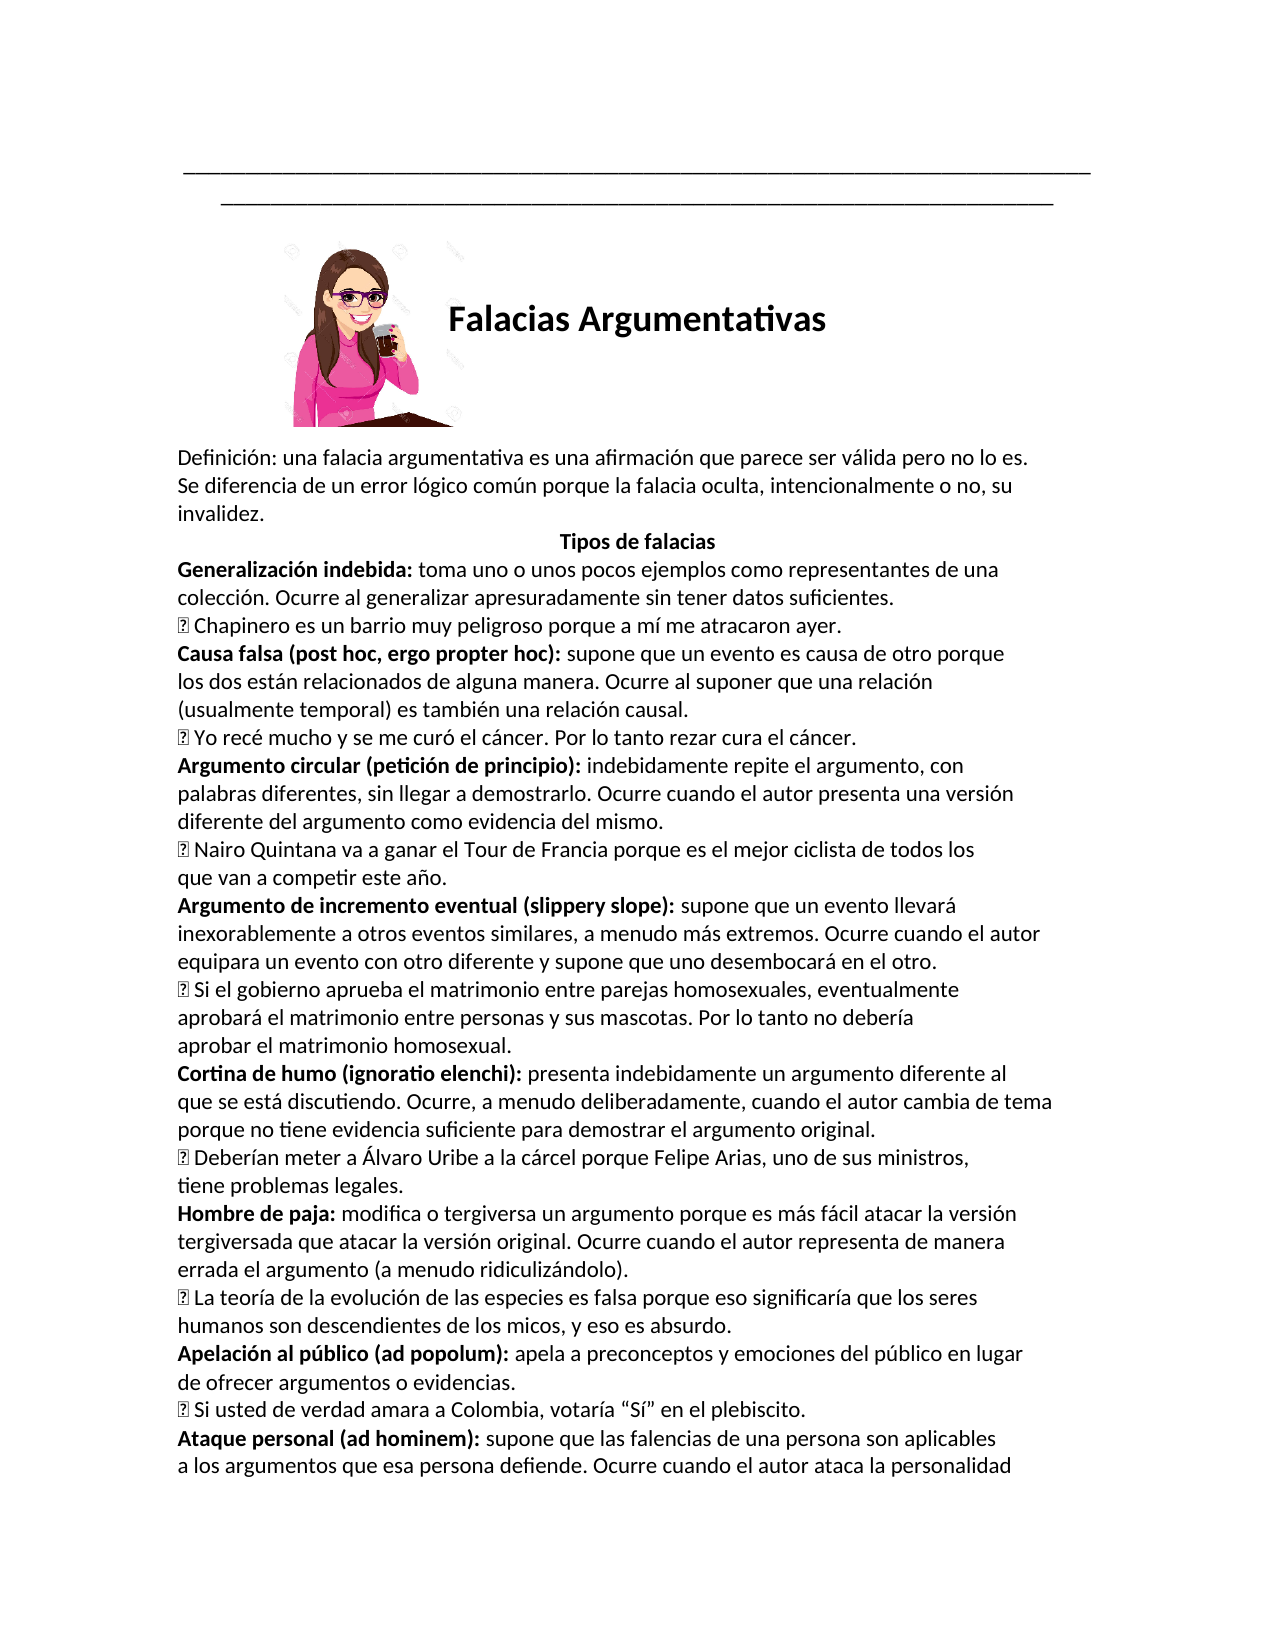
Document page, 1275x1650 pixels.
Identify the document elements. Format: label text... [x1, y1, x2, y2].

text aprobar el matrimonio homosexual. [177, 1031, 1098, 1059]
text humanos son descendientes de los micos, y eso es absurdo. [177, 1312, 1098, 1339]
text Se diferencia de un error lógico común porque la falacia oculta, intencionalmente o no, su [177, 471, 1098, 499]
text Falacias Argumentativas [177, 295, 1098, 341]
text tiene problemas legales. [177, 1171, 1098, 1199]
text  Deberían meter a Álvaro Uribe a la cárcel porque Felipe Arias, uno de sus ministros, [177, 1143, 1098, 1171]
text Generalización indebida: toma uno o unos pocos ejemplos como representantes de una [177, 555, 1098, 583]
text inexorablemente a otros eventos similares, a menudo más extremos. Ocurre cuando el autor [177, 919, 1098, 947]
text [177, 148, 1098, 209]
text tergiversada que atacar la versión original. Ocurre cuando el autor representa de manera [177, 1227, 1098, 1256]
text de ofrecer argumentos o evidencias. [177, 1368, 1098, 1396]
text  Yo recé mucho y se me curó el cáncer. Por lo tanto rezar cura el cáncer. [177, 723, 1098, 751]
text Tipos de falacias [177, 527, 1098, 555]
text palabras diferentes, sin llegar a demostrarlo. Ocurre cuando el autor presenta una versión [177, 779, 1098, 807]
text  Si usted de verdad amara a Colombia, votaría “Sí” en el plebiscito. [177, 1396, 1098, 1424]
text diferente del argumento como evidencia del mismo. [177, 807, 1098, 835]
text Argumento circular (petición de principio): indebidamente repite el argumento, con [177, 751, 1098, 779]
text  La teoría de la evolución de las especies es falsa porque eso significaría que los seres [177, 1283, 1098, 1312]
text colección. Ocurre al generalizar apresuradamente sin tener datos suficientes. [177, 583, 1098, 611]
text errada el argumento (a menudo ridiculizándolo). [177, 1256, 1098, 1283]
text aprobará el matrimonio entre personas y sus mascotas. Por lo tanto no debería [177, 1003, 1098, 1031]
picture [278, 341, 469, 427]
text Apelación al público (ad popolum): apela a preconceptos y emociones del público en lugar [177, 1339, 1098, 1368]
text Ataque personal (ad hominem): supone que las falencias de una persona son aplicables [177, 1424, 1098, 1452]
picture [278, 236, 469, 295]
text que van a competir este año. [177, 863, 1098, 891]
text  Nairo Quintana va a ganar el Tour de Francia porque es el mejor ciclista de todos los [177, 835, 1098, 863]
text invalidez. [177, 499, 1098, 527]
text Definición: una falacia argumentativa es una afirmación que parece ser válida pero no lo es. [177, 443, 1098, 471]
text porque no tiene evidencia suficiente para demostrar el argumento original. [177, 1115, 1098, 1143]
text que se está discutiendo. Ocurre, a menudo deliberadamente, cuando el autor cambia de tema [177, 1087, 1098, 1115]
text  Chapinero es un barrio muy peligroso porque a mí me atracaron ayer. [177, 611, 1098, 639]
text Argumento de incremento eventual (slippery slope): supone que un evento llevará [177, 891, 1098, 919]
text equipara un evento con otro diferente y supone que uno desembocará en el otro. [177, 947, 1098, 975]
text (usualmente temporal) es también una relación causal. [177, 695, 1098, 723]
text Hombre de paja: modifica o tergiversa un argumento porque es más fácil atacar la versión [177, 1199, 1098, 1227]
text los dos están relacionados de alguna manera. Ocurre al suponer que una relación [177, 667, 1098, 695]
text Causa falsa (post hoc, ergo propter hoc): supone que un evento es causa de otro porque [177, 639, 1098, 667]
text a los argumentos que esa persona defiende. Ocurre cuando el autor ataca la personalidad [177, 1452, 1098, 1480]
text Cortina de humo (ignoratio elenchi): presenta indebidamente un argumento diferente al [177, 1059, 1098, 1087]
text  Si el gobierno aprueba el matrimonio entre parejas homosexuales, eventualmente [177, 975, 1098, 1003]
